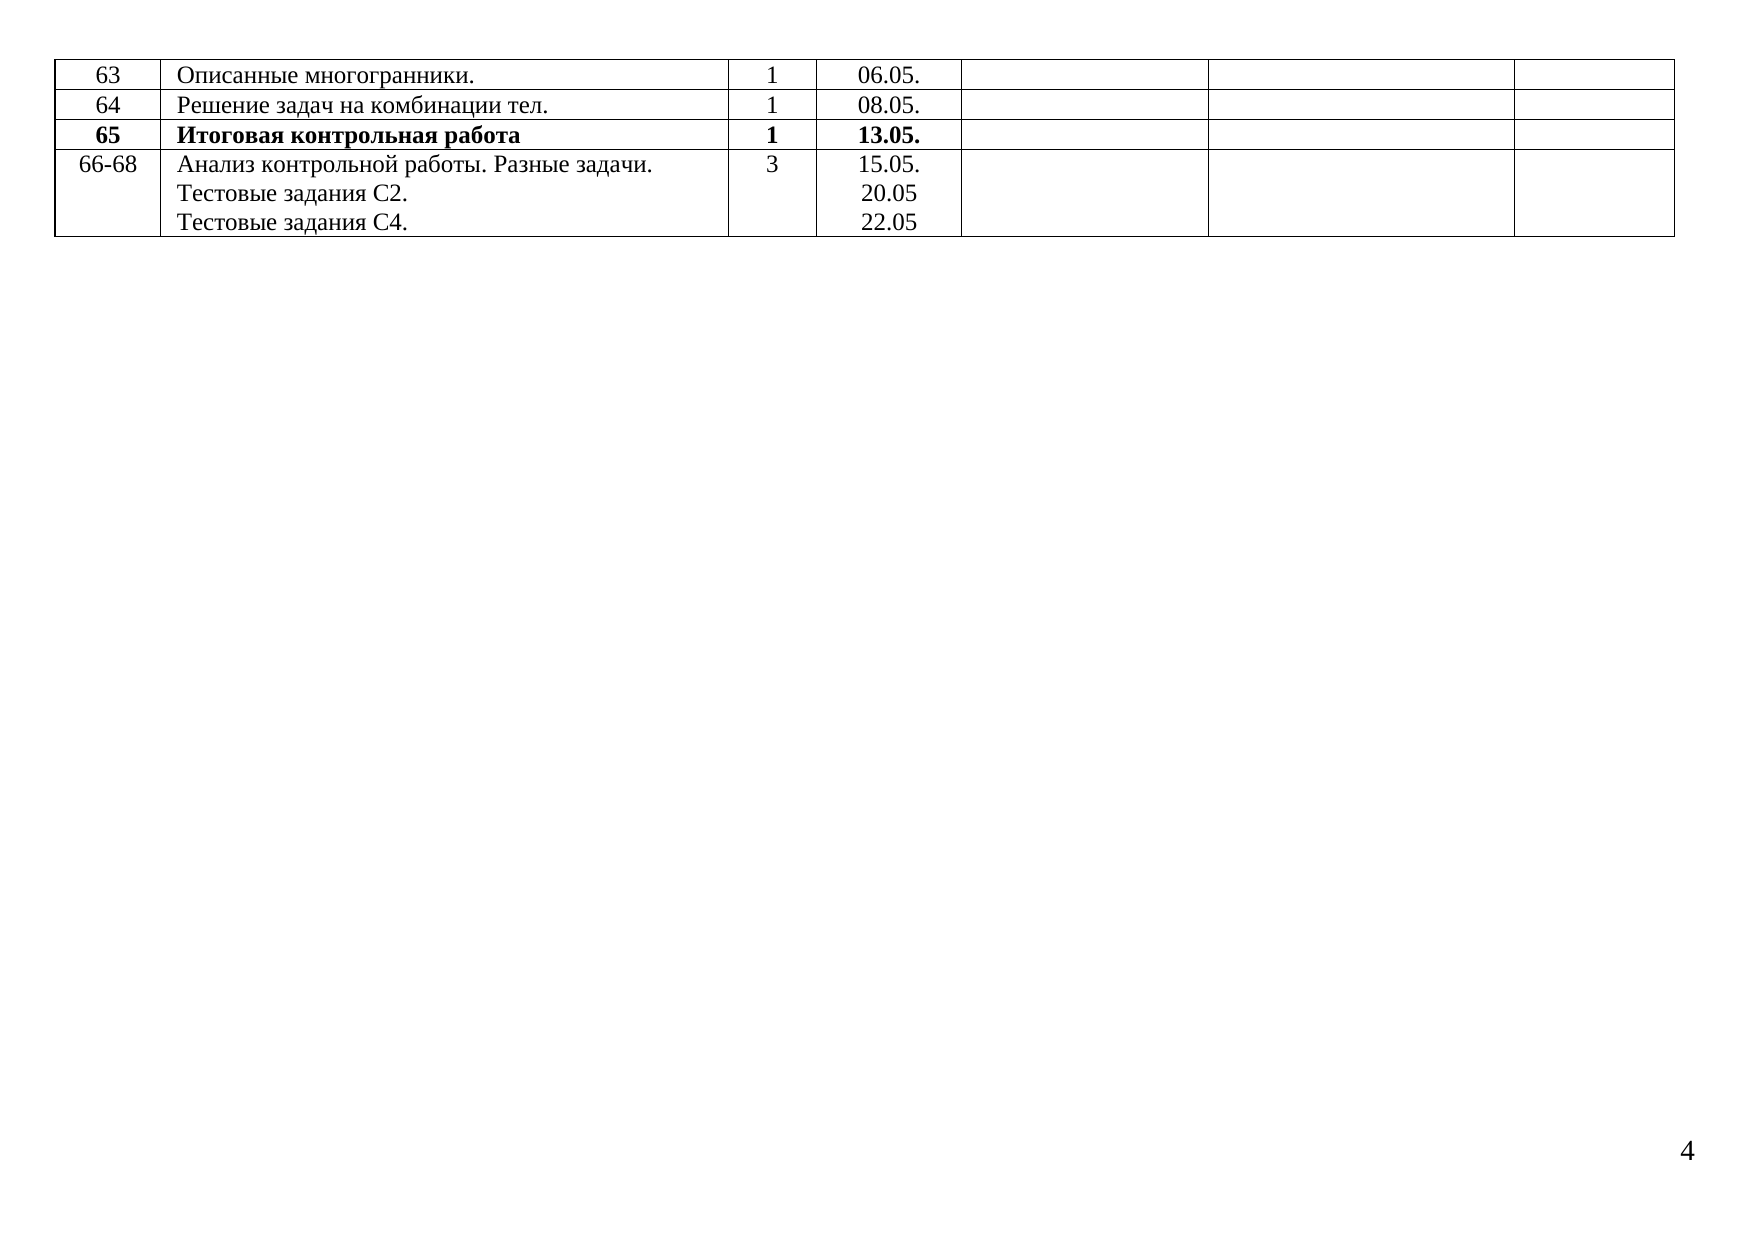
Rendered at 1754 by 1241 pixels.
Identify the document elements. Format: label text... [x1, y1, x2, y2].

table_cell 66-68 [56, 150, 160, 236]
table_cell [1515, 150, 1674, 236]
table_cell [1204, 90, 1208, 119]
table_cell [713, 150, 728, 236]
table_cell [1515, 90, 1519, 119]
table_cell [1515, 60, 1519, 89]
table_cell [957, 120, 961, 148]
table_cell [1670, 90, 1674, 119]
table_cell [1204, 60, 1208, 89]
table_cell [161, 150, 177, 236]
table_cell [1670, 120, 1674, 148]
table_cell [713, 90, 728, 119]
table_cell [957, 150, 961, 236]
table_cell [1510, 60, 1514, 89]
table_cell 3 [729, 150, 816, 236]
table_cell [1209, 120, 1213, 148]
table_cell [962, 60, 966, 89]
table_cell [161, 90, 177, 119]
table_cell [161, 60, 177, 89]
table_cell [1670, 60, 1674, 89]
table_cell [1204, 120, 1208, 148]
table_cell [962, 90, 966, 119]
table_cell [1209, 60, 1213, 89]
table_cell [1209, 150, 1514, 236]
table_cell [1510, 120, 1514, 148]
table_cell [1515, 120, 1519, 148]
table_cell [1209, 90, 1213, 119]
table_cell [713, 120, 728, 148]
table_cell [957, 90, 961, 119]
table_cell [962, 120, 966, 148]
table_cell [962, 150, 1208, 236]
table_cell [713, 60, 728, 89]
table_cell [1510, 90, 1514, 119]
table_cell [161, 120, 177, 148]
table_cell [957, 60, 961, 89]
